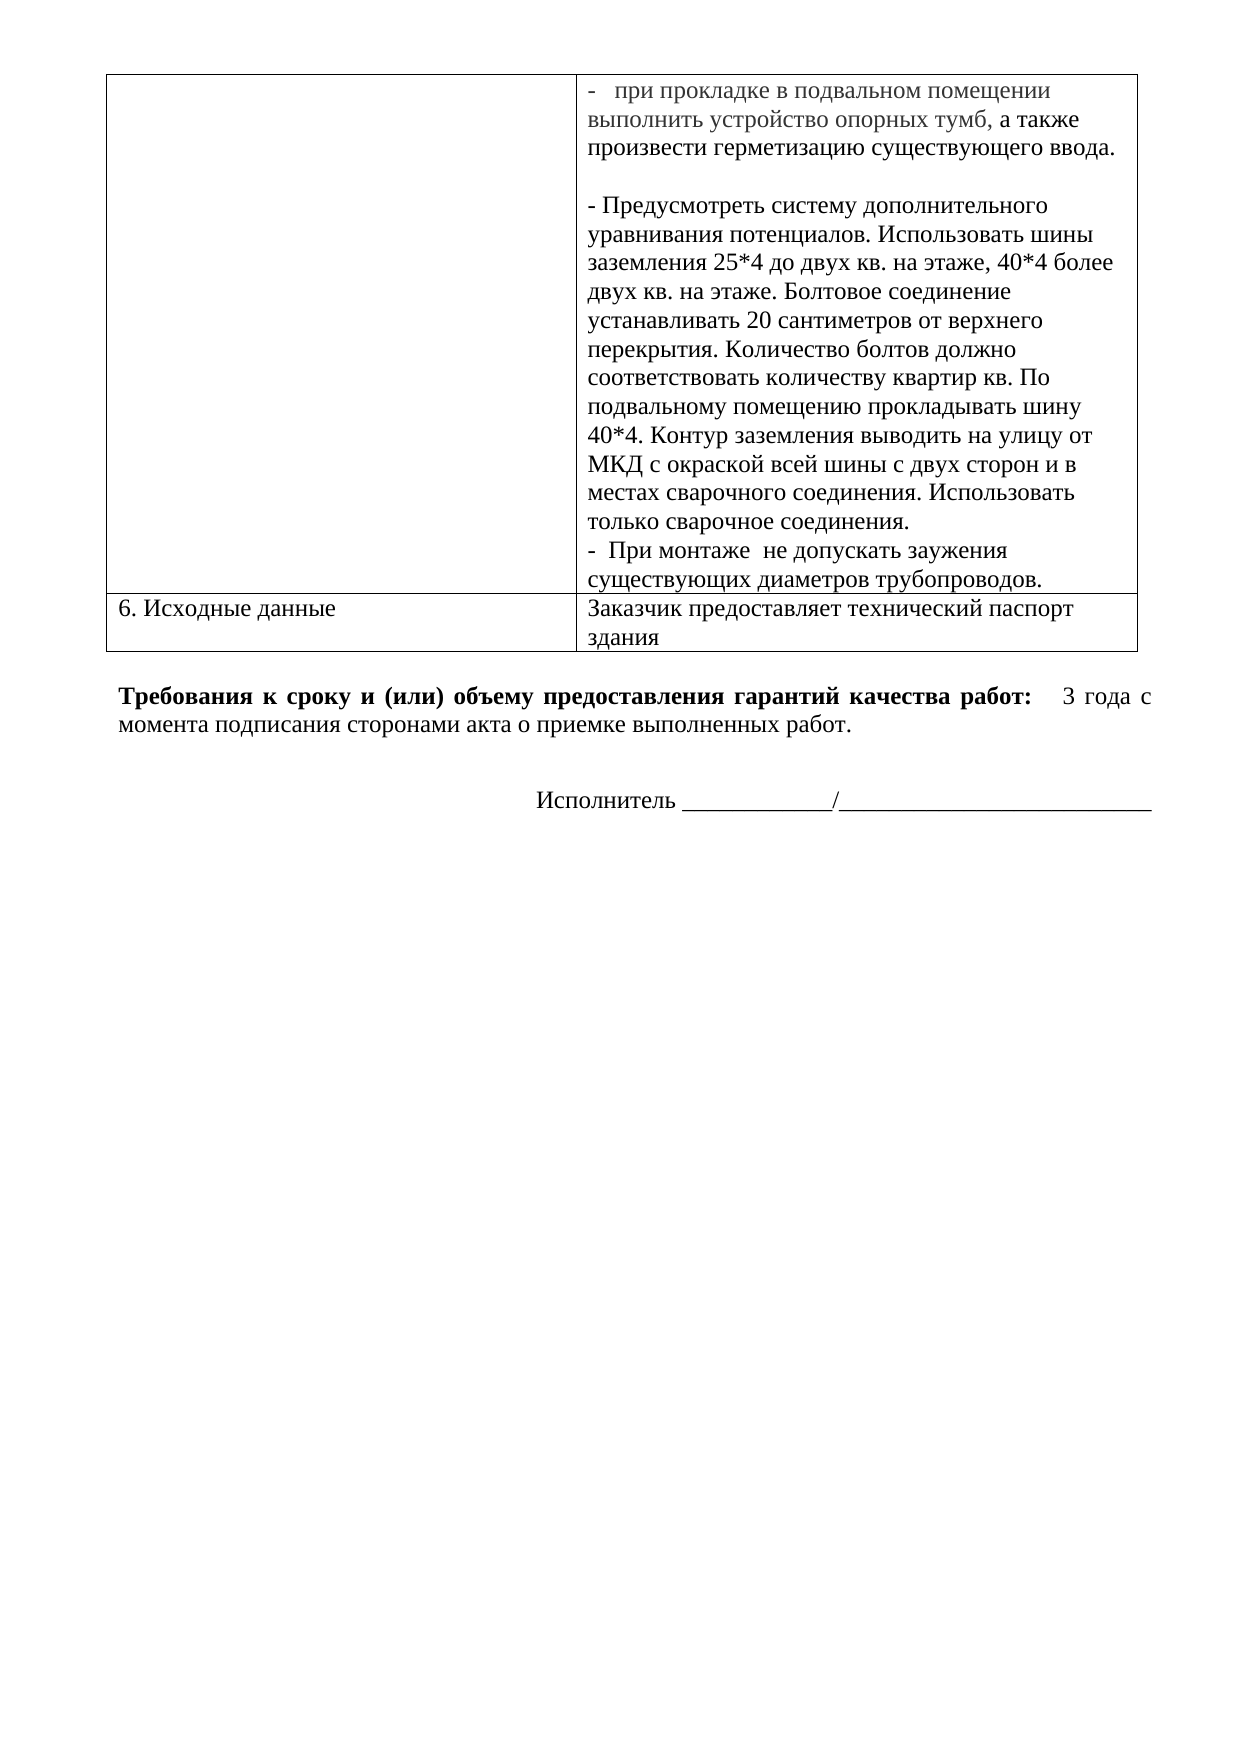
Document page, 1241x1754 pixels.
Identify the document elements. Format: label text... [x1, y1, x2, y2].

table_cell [577, 75, 1137, 592]
text Требования к сроку и (или) объему предоставления гарантий качества работ: 3 года с момента подписания сторонами акта о приемке выполненных работ. [118, 681, 1152, 738]
text Исполнитель ____________/_________________________ [118, 785, 1152, 814]
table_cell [107, 75, 576, 592]
table_cell Заказчик предоставляет технический паспорт здания [577, 594, 1137, 651]
table_cell 6. Исходные данные [107, 594, 576, 651]
